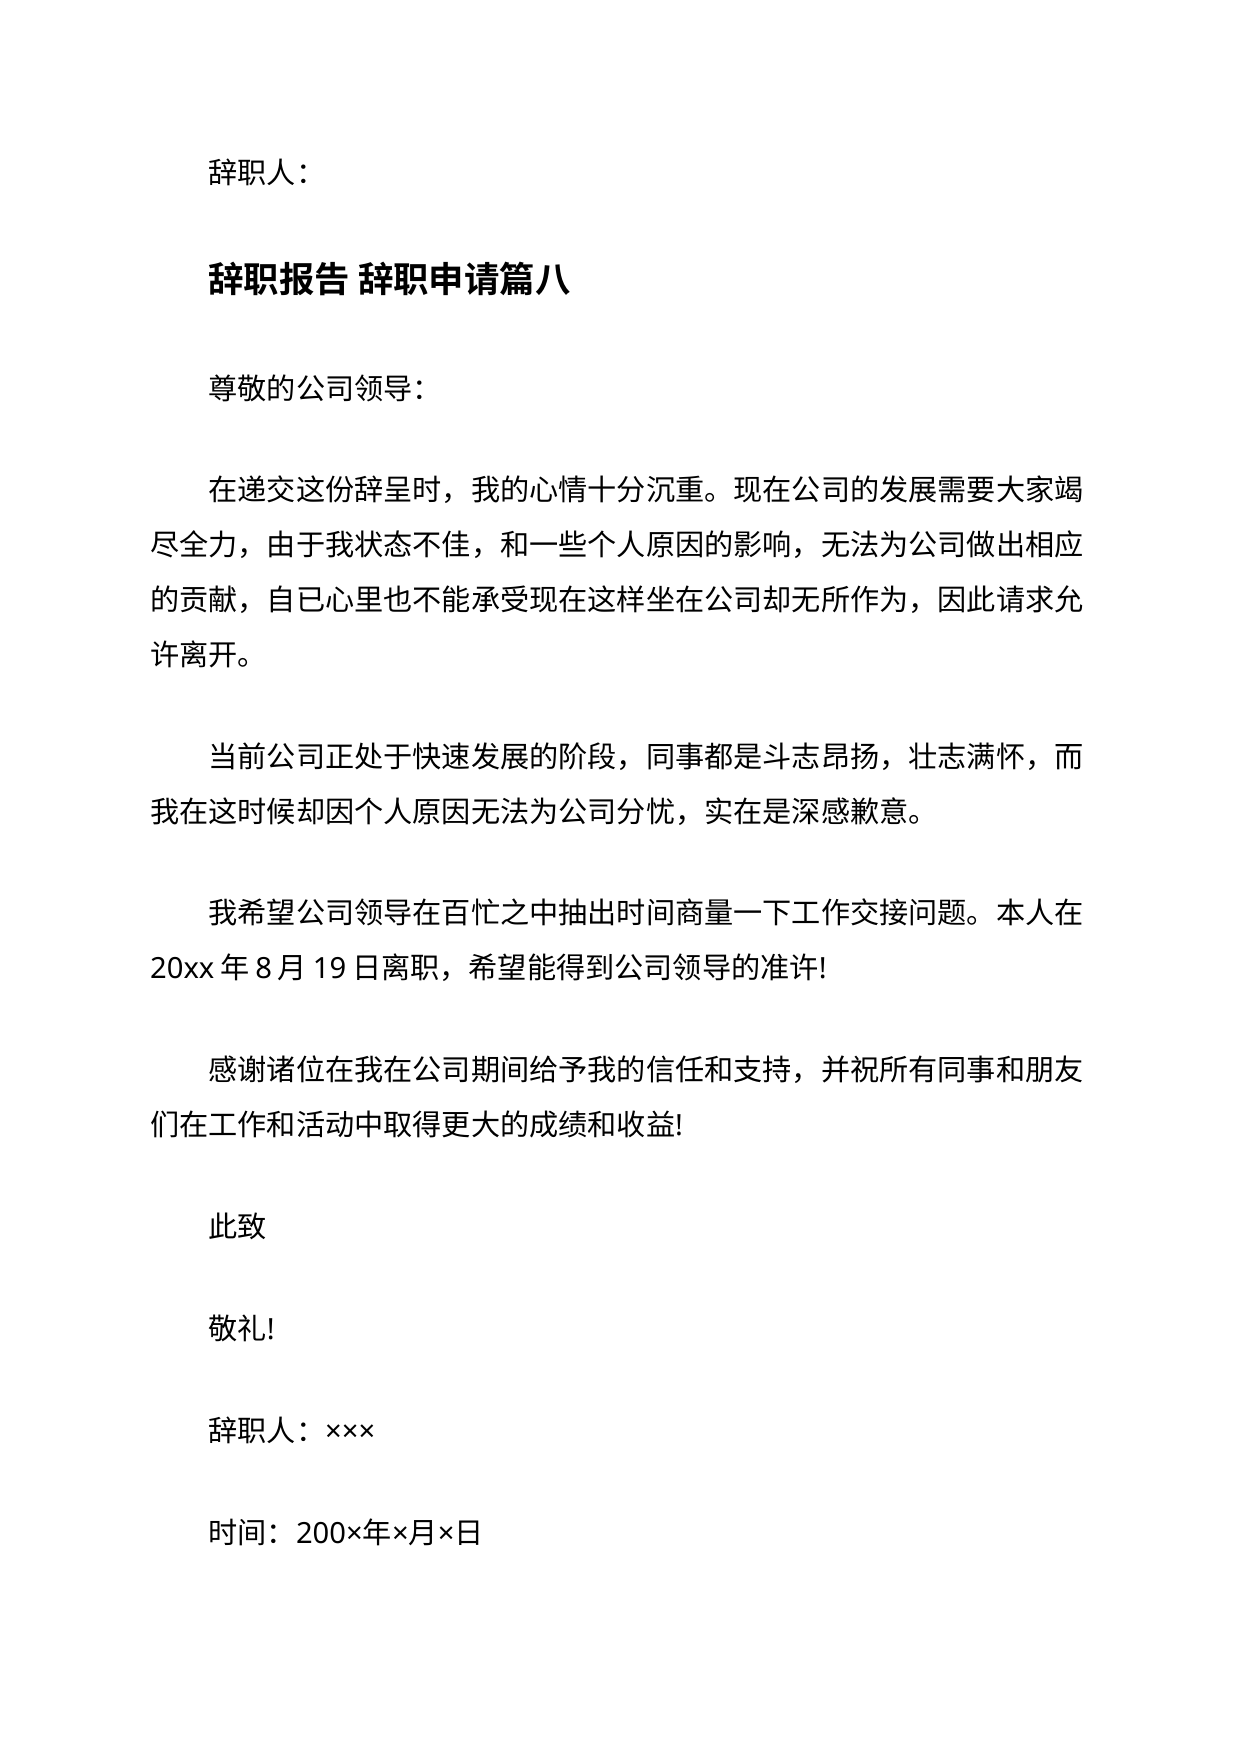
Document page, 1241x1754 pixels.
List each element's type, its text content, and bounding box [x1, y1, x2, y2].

text 尊敬的公司领导： [150, 365, 1090, 407]
text 我希望公司领导在百忙之中抽出时间商量一下工作交接问题。本人在20xx年8月19日离职，希望能得到公司领导的准许! [150, 890, 1090, 987]
text 辞职报告 辞职申请篇八 [150, 252, 1090, 303]
text 此致 [150, 1204, 1090, 1246]
text 辞职人：××× [150, 1408, 1090, 1450]
text 感谢诸位在我在公司期间给予我的信任和支持，并祝所有同事和朋友们在工作和活动中取得更大的成绩和收益! [150, 1047, 1090, 1144]
text 辞职人： [150, 150, 1090, 192]
text 敬礼! [150, 1306, 1090, 1348]
text 时间：200×年×月×日 [150, 1509, 1090, 1552]
text 在递交这份辞呈时，我的心情十分沉重。现在公司的发展需要大家竭尽全力，由于我状态不佳，和一些个人原因的影响，无法为公司做出相应的贡献，自已心里也不能承受现在这样坐在公司却无所作为，因此请求允许离开。 [150, 467, 1090, 674]
text 当前公司正处于快速发展的阶段，同事都是斗志昂扬，壮志满怀，而我在这时候却因个人原因无法为公司分忧，实在是深感歉意。 [150, 733, 1090, 831]
